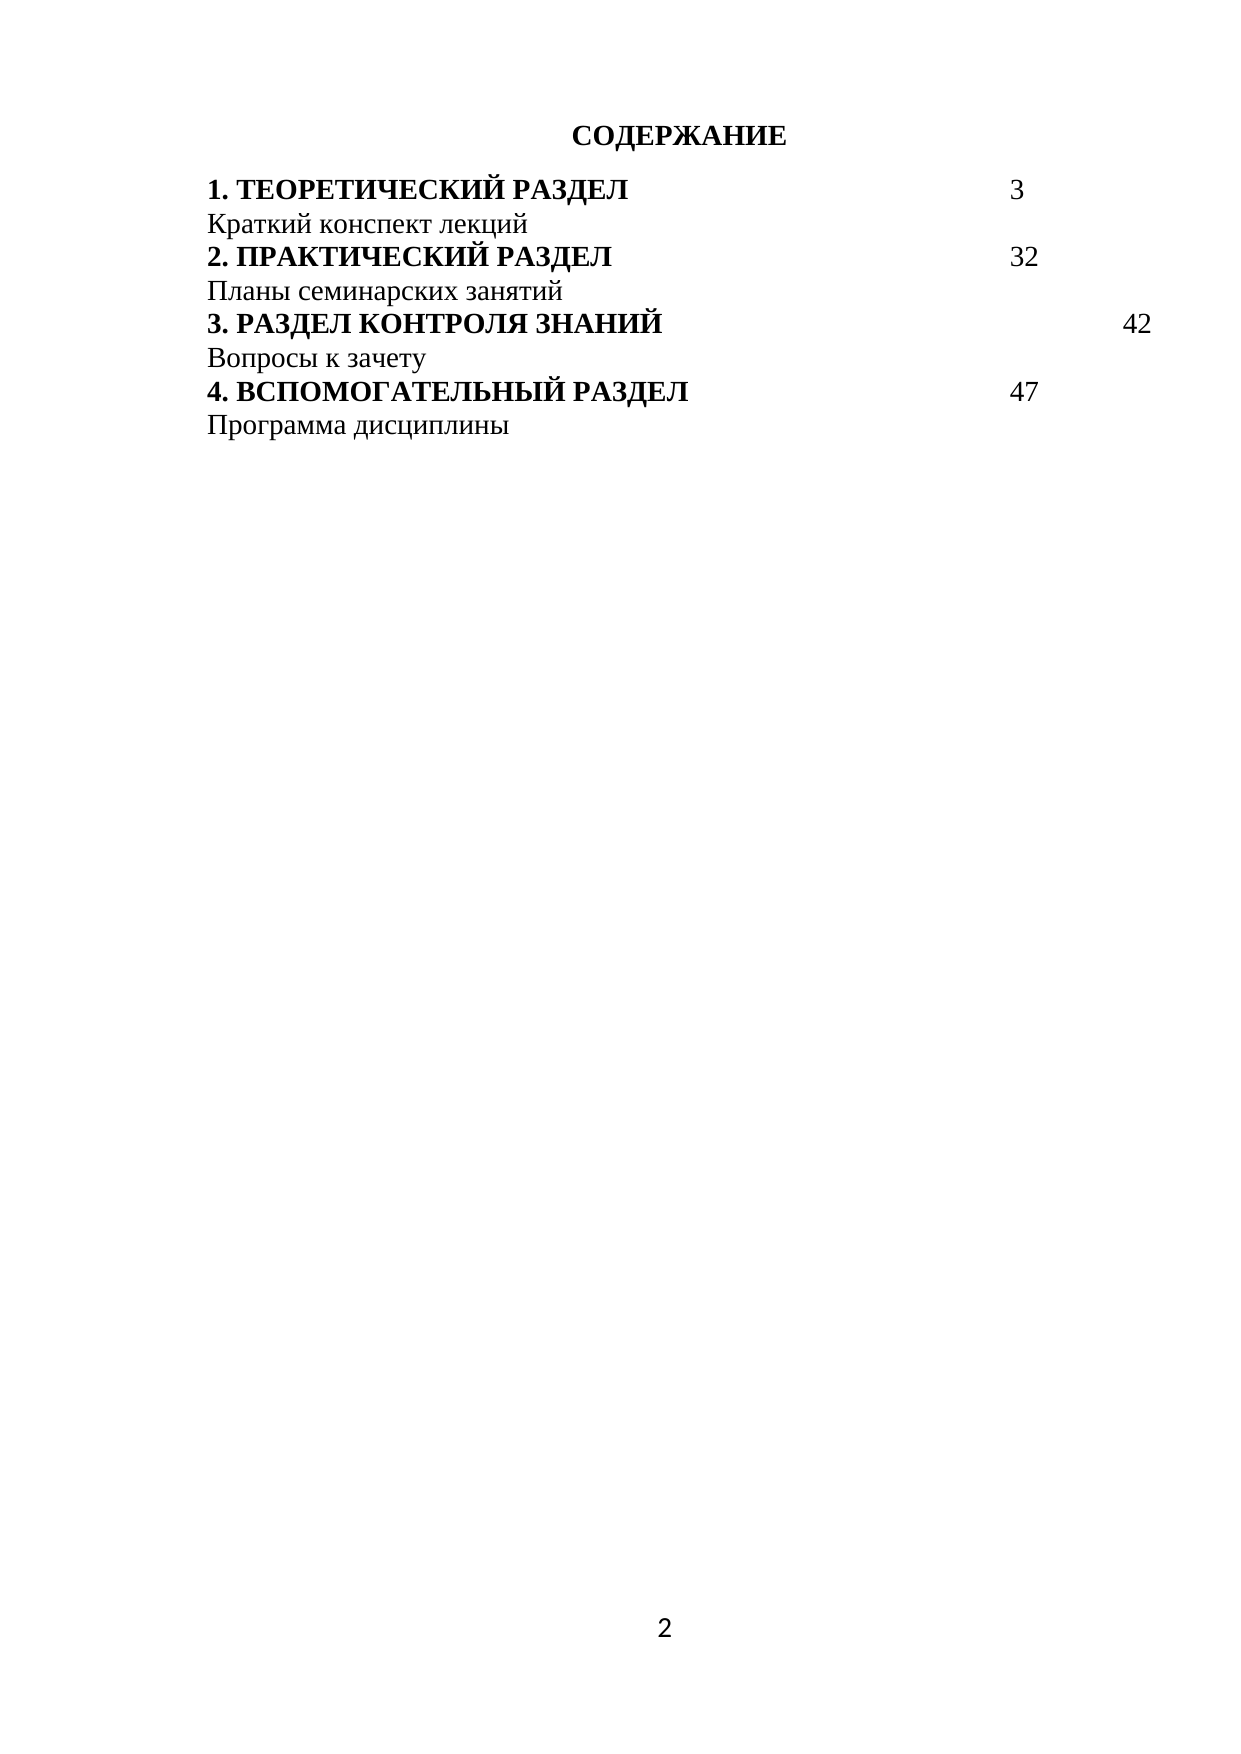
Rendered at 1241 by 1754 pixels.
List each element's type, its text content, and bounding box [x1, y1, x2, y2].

list 4. ВСПОМОГАТЕЛЬНЫЙ РАЗДЕЛ 47 [207, 374, 1152, 407]
list Планы семинарских занятий [207, 273, 1152, 307]
list 3. РАЗДЕЛ КОНТРОЛЯ ЗНАНИЙ 42 Вопросы к зачету [207, 307, 1152, 374]
list 1. ТЕОРЕТИЧЕСКИЙ РАЗДЕЛ 3 [207, 172, 1152, 206]
text СОДЕРЖАНИЕ [207, 118, 1152, 152]
text Программа дисциплины [207, 407, 1152, 441]
list 2. ПРАКТИЧЕСКИЙ РАЗДЕЛ 32 [207, 239, 1152, 273]
list Краткий конспект лекций [207, 206, 1152, 239]
